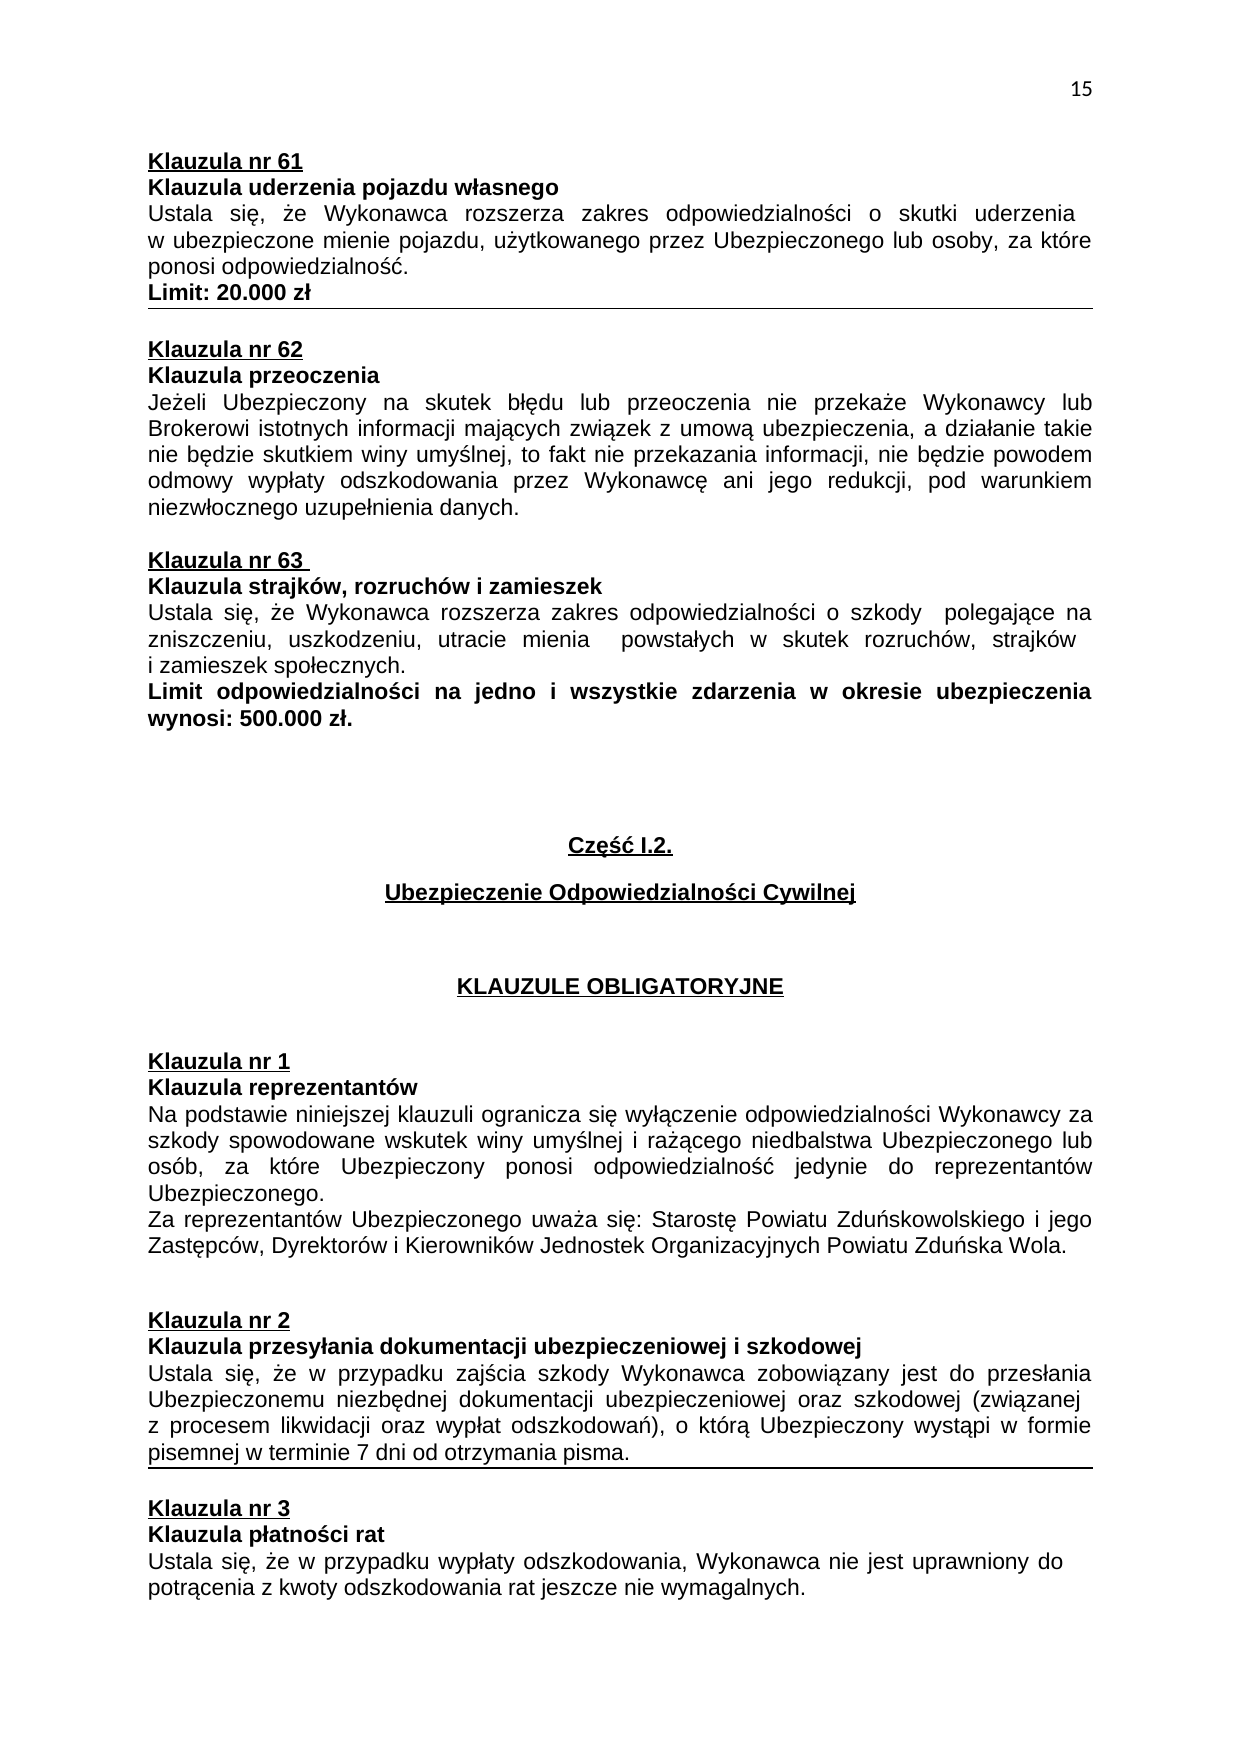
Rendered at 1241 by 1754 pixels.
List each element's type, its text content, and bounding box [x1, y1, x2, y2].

text Na podstawie niniejszej klauzuli ogranicza się wyłączenie odpowiedzialności Wykonawcy za szkody spowodowane wskutek winy umyślnej i rażącego niedbalstwa Ubezpieczonego lub osób, za które Ubezpieczony ponosi odpowiedzialność jedynie do reprezentantów Ubezpieczonego. [148, 1101, 1093, 1206]
text Klauzula nr 1 [148, 1048, 1093, 1074]
text Jeżeli Ubezpieczony na skutek błędu lub przeoczenia nie przekaże Wykonawcy lub Brokerowi istotnych informacji mających związek z umową ubezpieczenia, a działanie takie nie będzie skutkiem winy umyślnej, to fakt nie przekazania informacji, nie będzie powodem odmowy wypłaty odszkodowania przez Wykonawcę ani jego redukcji, pod warunkiem niezwłocznego uzupełnienia danych. [148, 388, 1093, 520]
text Klauzula nr 63 [148, 547, 1093, 573]
text Limit odpowiedzialności na jedno i wszystkie zdarzenia w okresie ubezpieczenia wynosi: 500.000 zł. [148, 678, 1093, 731]
text Ustala się, że w przypadku wypłaty odszkodowania, Wykonawca nie jest uprawniony do potrącenia z kwoty odszkodowania rat jeszcze nie wymagalnych. [148, 1548, 1063, 1601]
text Klauzula przesyłania dokumentacji ubezpieczeniowej i szkodowej [148, 1333, 1093, 1360]
text Ustala się, że w przypadku zajścia szkody Wykonawca zobowiązany jest do przesłania Ubezpieczonemu niezbędnej dokumentacji ubezpieczeniowej oraz szkodowej (związanej z procesem likwidacji oraz wypłat odszkodowań), o którą Ubezpieczony wystąpi w formie pisemnej w terminie 7 dni od otrzymania pisma. [148, 1360, 1093, 1467]
text KLAUZULE OBLIGATORYJNE [148, 973, 1093, 999]
text Klauzula reprezentantów [148, 1074, 1093, 1101]
text Klauzula płatności rat [148, 1521, 1093, 1548]
text Ustala się, że Wykonawca rozszerza zakres odpowiedzialności o szkody polegające na zniszczeniu, uszkodzeniu, utracie mienia powstałych w skutek rozruchów, strajków i zamieszek społecznych. [148, 599, 1093, 678]
text Część I.2. [148, 832, 1093, 858]
text Limit: 20.000 zł [148, 279, 1093, 308]
text Klauzula nr 2 [148, 1307, 1093, 1333]
text Ustala się, że Wykonawca rozszerza zakres odpowiedzialności o skutki uderzenia w ubezpieczone mienie pojazdu, użytkowanego przez Ubezpieczonego lub osoby, za które ponosi odpowiedzialność. [148, 200, 1093, 279]
text Klauzula nr 3 [148, 1495, 1093, 1521]
text Za reprezentantów Ubezpieczonego uważa się: Starostę Powiatu Zduńskowolskiego i jego Zastępców, Dyrektorów i Kierowników Jednostek Organizacyjnych Powiatu Zduńska Wola. [148, 1206, 1093, 1259]
text Klauzula strajków, rozruchów i zamieszek [148, 573, 1093, 599]
text Klauzula przeoczenia [148, 362, 1093, 388]
text Klauzula nr 61 [148, 148, 1093, 174]
text Ubezpieczenie Odpowiedzialności Cywilnej [148, 879, 1093, 905]
text Klauzula nr 62 [148, 336, 1093, 362]
text Klauzula uderzenia pojazdu własnego [148, 174, 1093, 200]
